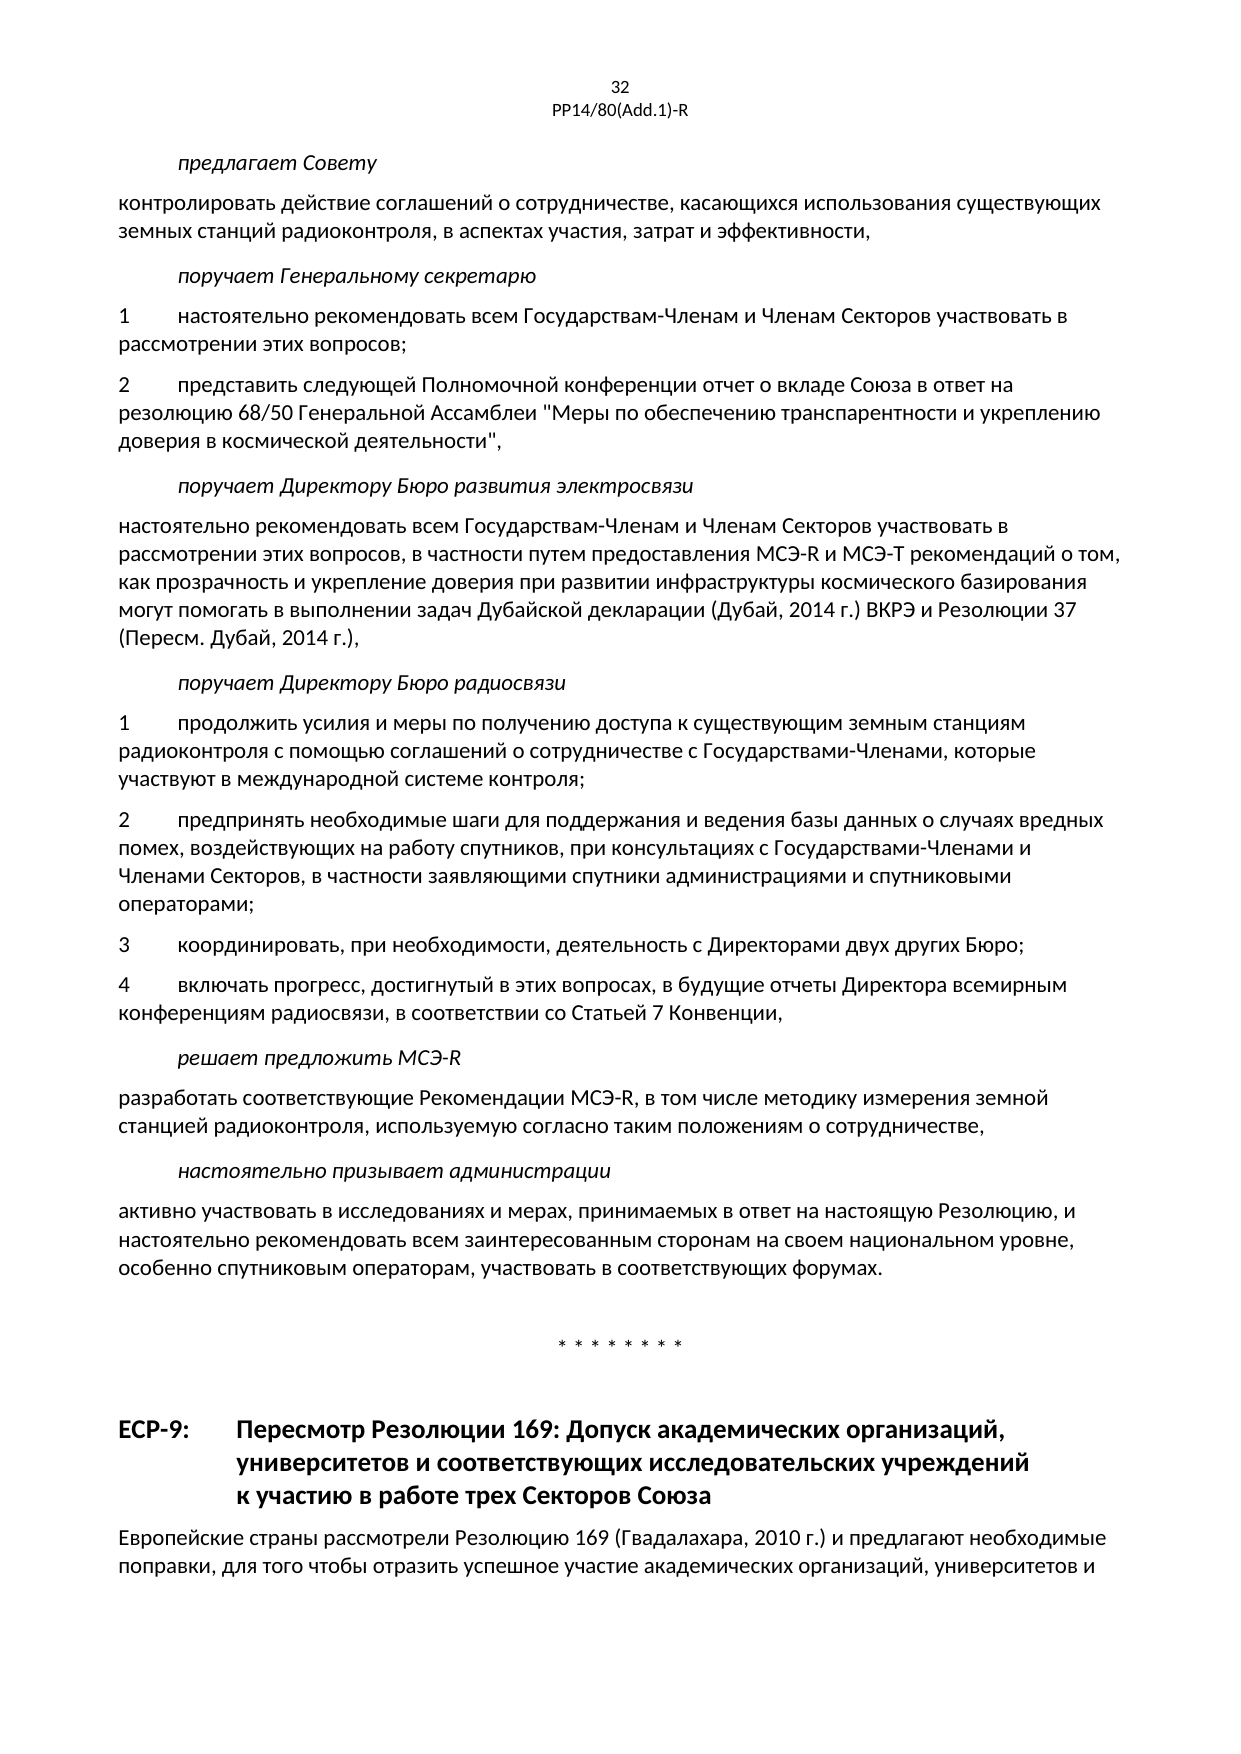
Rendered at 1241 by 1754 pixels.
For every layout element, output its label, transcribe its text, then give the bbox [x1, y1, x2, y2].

subtitle ECP-9: Пересмотр Резолюции 169: Допуск академических организаций, университетов и соответствующих исследовательских учреждений к участию в работе трех Секторов Союза [118, 1412, 1122, 1511]
text 1 настоятельно рекомендовать всем Государствам-Членам и Членам Секторов участвовать в рассмотрении этих вопросов; [118, 301, 1122, 357]
text * * * * * * * * [118, 1334, 1122, 1362]
text контролировать действие соглашений о сотрудничестве, касающихся использования существующих земных станций радиоконтроля, в аспектах участия, затрат и эффективности, [118, 188, 1122, 244]
text 3 координировать, при необходимости, деятельность с Директорами двух других Бюро; [118, 930, 1122, 958]
text поручает Генеральному секретарю [177, 261, 1122, 289]
text 2 представить следующей Полномочной конференции отчет о вкладе Союза в ответ на резолюцию 68/50 Генеральной Ассамблеи "Меры по обеспечению транспарентности и укреплению доверия в космической деятельности", [118, 370, 1122, 454]
text поручает Директору Бюро развития электросвязи [177, 471, 1122, 499]
text разработать соответствующие Рекомендации МСЭ-R, в том числе методику измерения земной станцией радиоконтроля, используемую согласно таким положениям о сотрудничестве, [118, 1083, 1122, 1139]
text 1 продолжить усилия и меры по получению доступа к существующим земным станциям радиоконтроля с помощью соглашений о сотрудничестве с Государствами-Членами, которые участвуют в международной системе контроля; [118, 708, 1122, 793]
text 4 включать прогресс, достигнутый в этих вопросах, в будущие отчеты Директора всемирным конференциям радиосвязи, в соответствии со Статьей 7 Конвенции, [118, 970, 1122, 1026]
text 2 предпринять необходимые шаги для поддержания и ведения базы данных о случаях вредных помех, воздействующих на работу спутников, при консультациях с Государствами-Членами и Членами Секторов, в частности заявляющими спутники администрациями и спутниковыми операторами; [118, 805, 1122, 917]
text решает предложить МСЭ-R [177, 1043, 1122, 1071]
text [118, 1523, 1122, 1579]
text настоятельно призывает администрации [177, 1156, 1122, 1184]
text предлагает Совету [177, 148, 1122, 176]
text активно участвовать в исследованиях и мерах, принимаемых в ответ на настоящую Резолюцию, и настоятельно рекомендовать всем заинтересованным сторонам на своем национальном уровне, особенно спутниковым операторам, участвовать в соответствующих форумах. [118, 1197, 1122, 1281]
text настоятельно рекомендовать всем Государствам-Членам и Членам Секторов участвовать в рассмотрении этих вопросов, в частности путем предоставления МСЭ-R и МСЭ-Т рекомендаций о том, как прозрачность и укрепление доверия при развитии инфраструктуры космического базирования могут помогать в выполнении задач Дубайской декларации (Дубай, 2014 г.) ВКРЭ и Резолюции 37 (Пересм. Дубай, 2014 г.), [118, 511, 1122, 651]
text поручает Директору Бюро радиосвязи [177, 668, 1122, 696]
